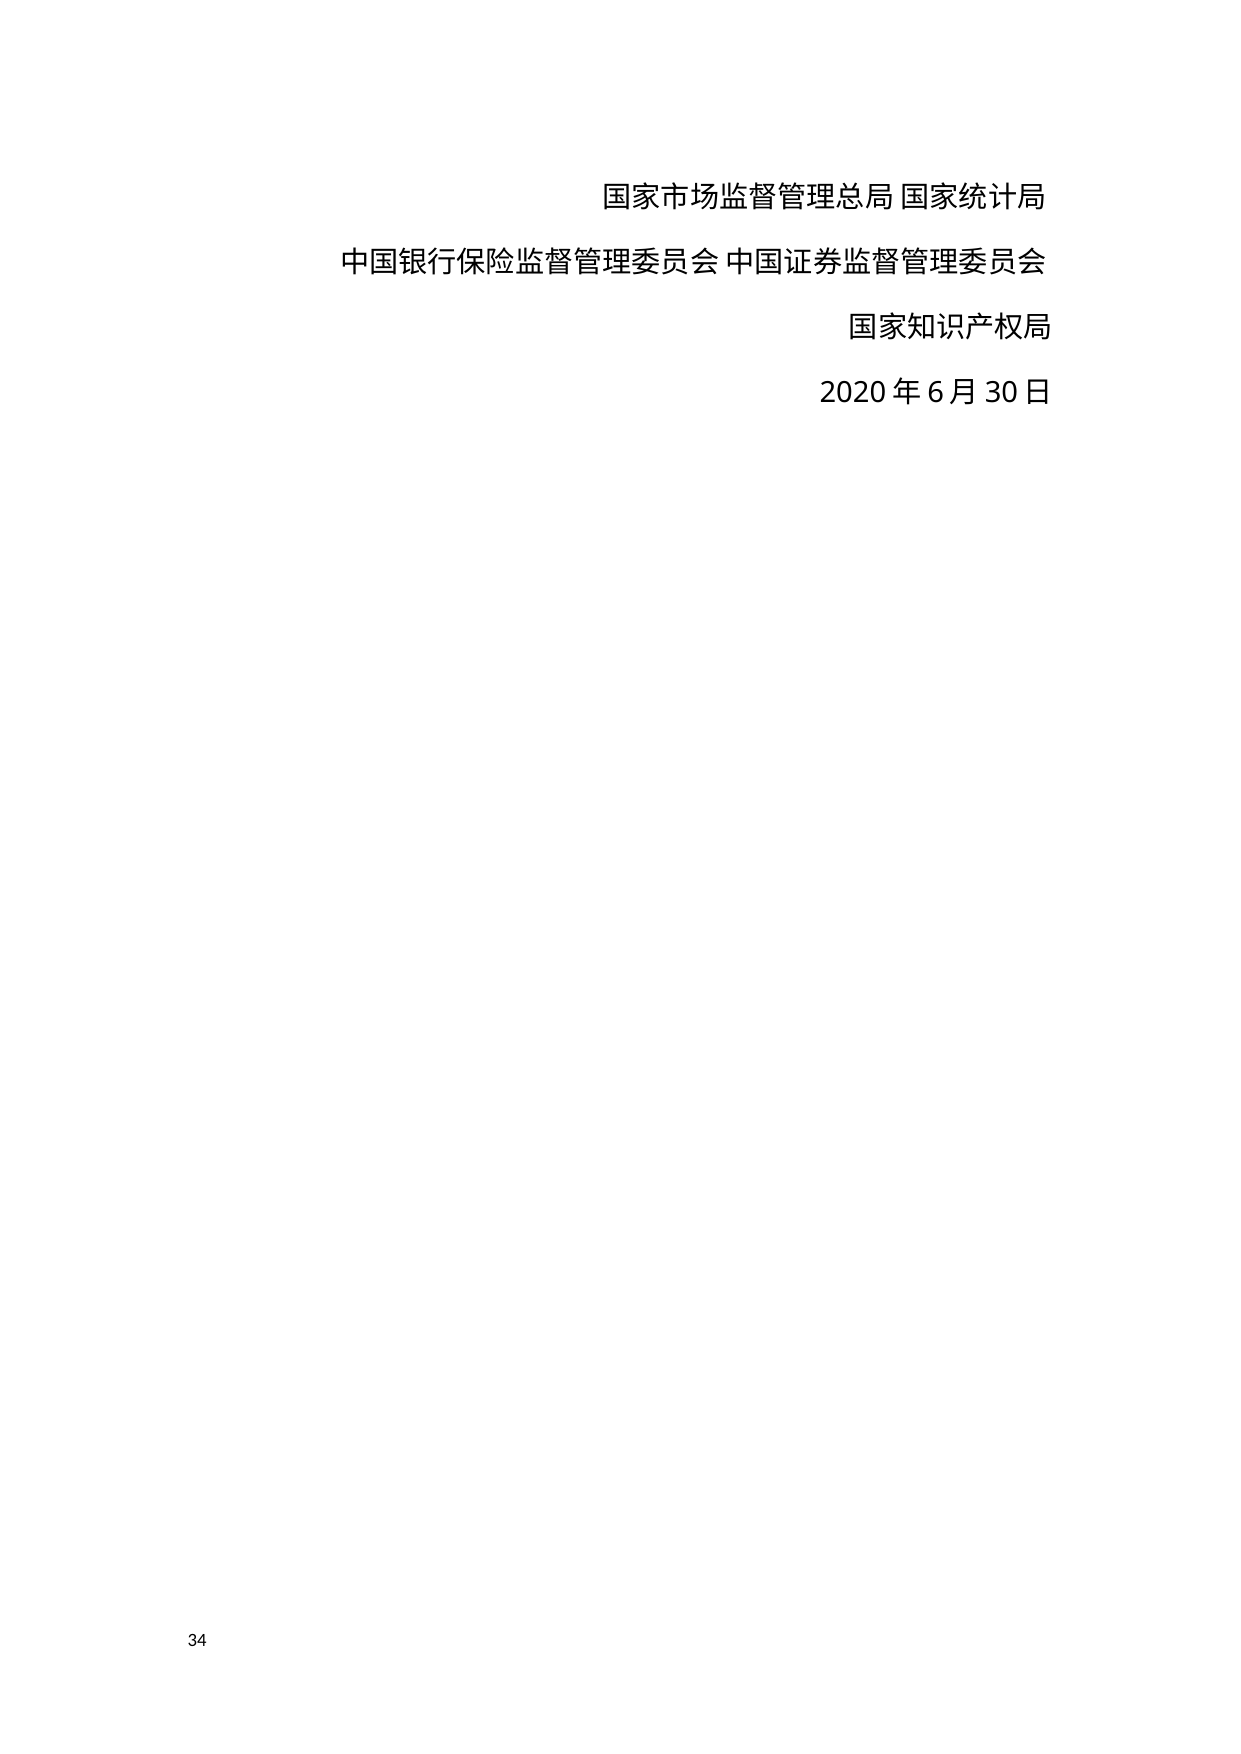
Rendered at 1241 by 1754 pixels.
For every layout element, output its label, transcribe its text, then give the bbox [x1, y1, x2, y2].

text 国家知识产权局 [187, 292, 1053, 357]
text 2020年6月30日 [187, 357, 1053, 422]
text 中国银行保险监督管理委员会 中国证券监督管理委员会 [187, 227, 1053, 292]
text 国家市场监督管理总局 国家统计局 [187, 162, 1053, 227]
